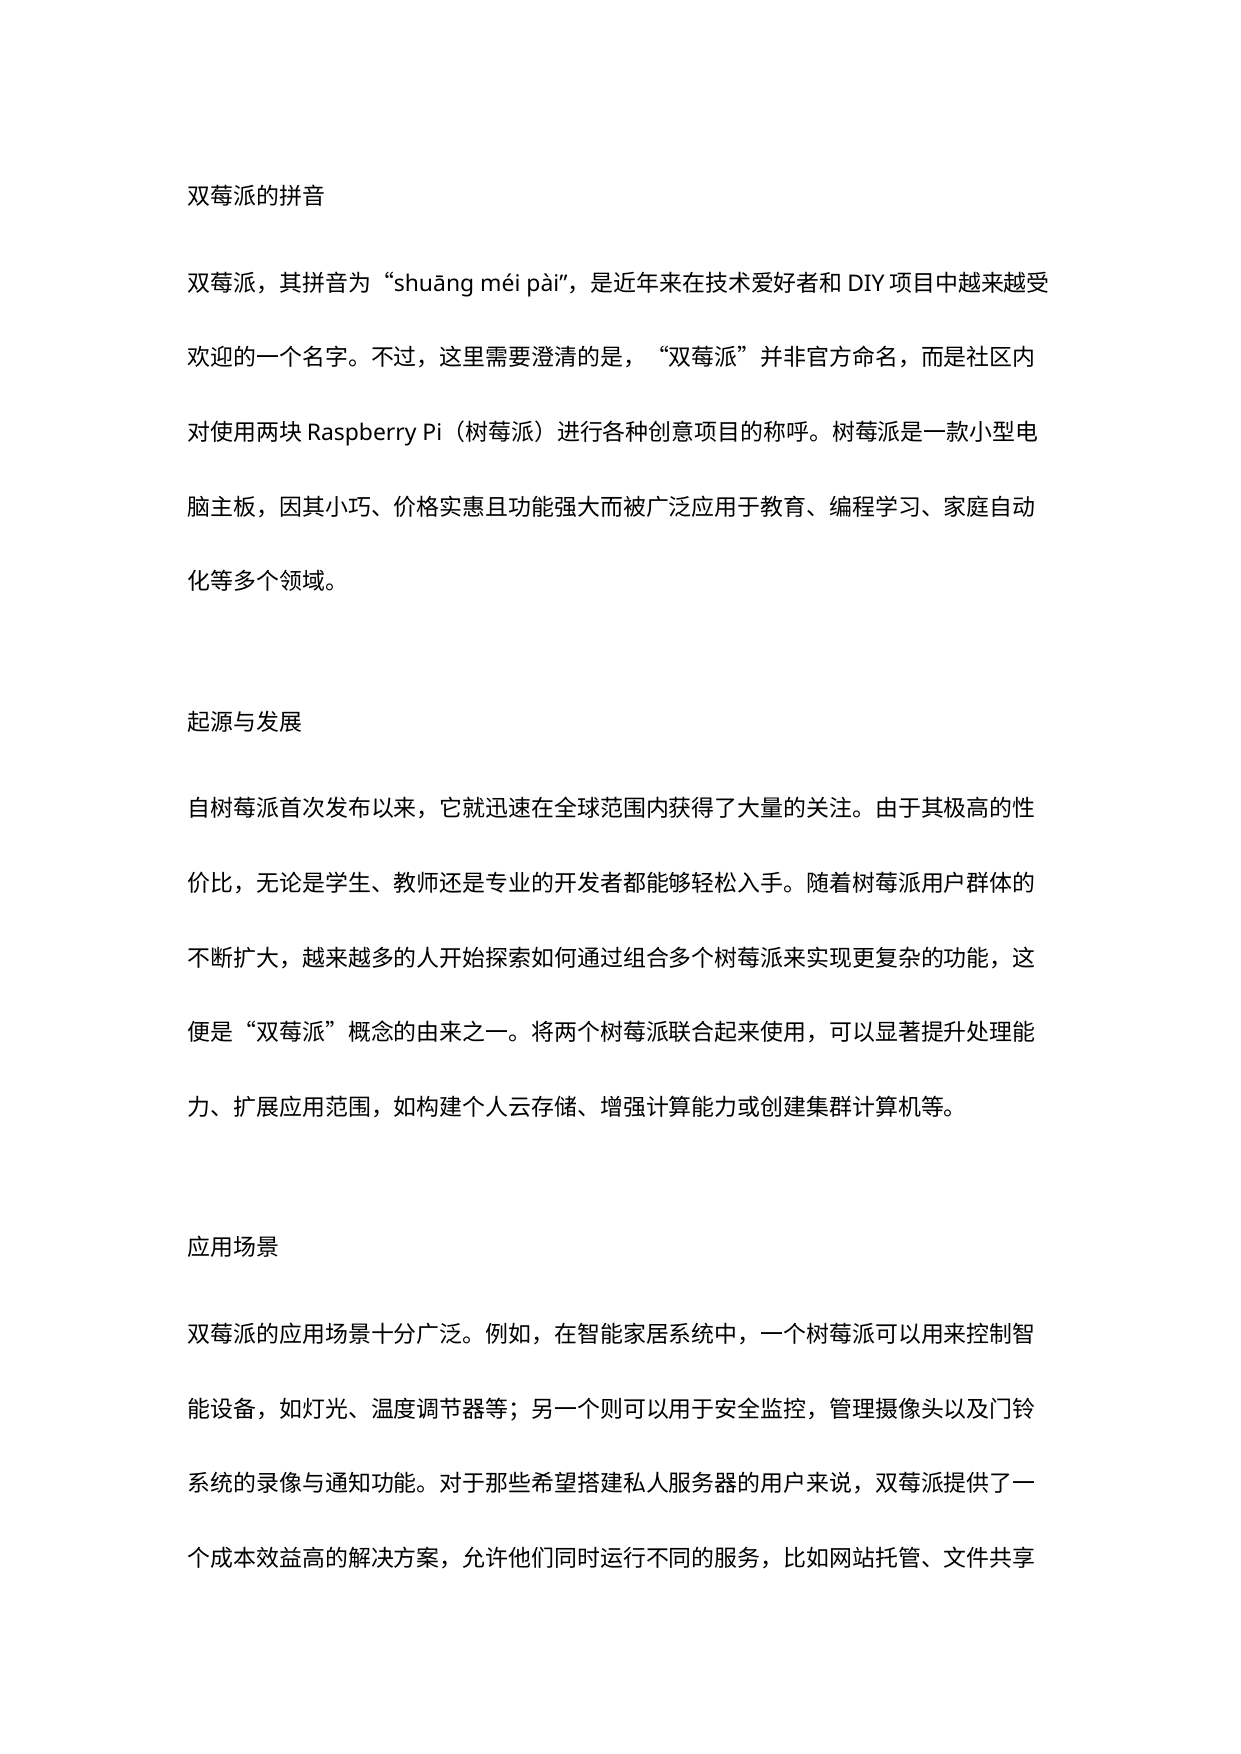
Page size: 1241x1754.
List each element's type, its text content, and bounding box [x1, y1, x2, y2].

text 起源与发展 [187, 688, 1053, 753]
text 双莓派，其拼音为“shuāng méi pài”，是近年来在技术爱好者和DIY项目中越来越受欢迎的一个名字。不过，这里需要澄清的是，“双莓派”并非官方命名，而是社区内对使用两块Raspberry Pi（树莓派）进行各种创意项目的称呼。树莓派是一款小型电脑主板，因其小巧、价格实惠且功能强大而被广泛应用于教育、编程学习、家庭自动化等多个领域。 [187, 248, 1053, 612]
text 应用场景 [187, 1213, 1053, 1278]
text 双莓派的拼音 [187, 162, 1053, 227]
text 自树莓派首次发布以来，它就迅速在全球范围内获得了大量的关注。由于其极高的性价比，无论是学生、教师还是专业的开发者都能够轻松入手。随着树莓派用户群体的不断扩大，越来越多的人开始探索如何通过组合多个树莓派来实现更复杂的功能，这便是“双莓派”概念的由来之一。将两个树莓派联合起来使用，可以显著提升处理能力、扩展应用范围，如构建个人云存储、增强计算能力或创建集群计算机等。 [187, 774, 1053, 1138]
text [187, 1300, 1053, 1589]
